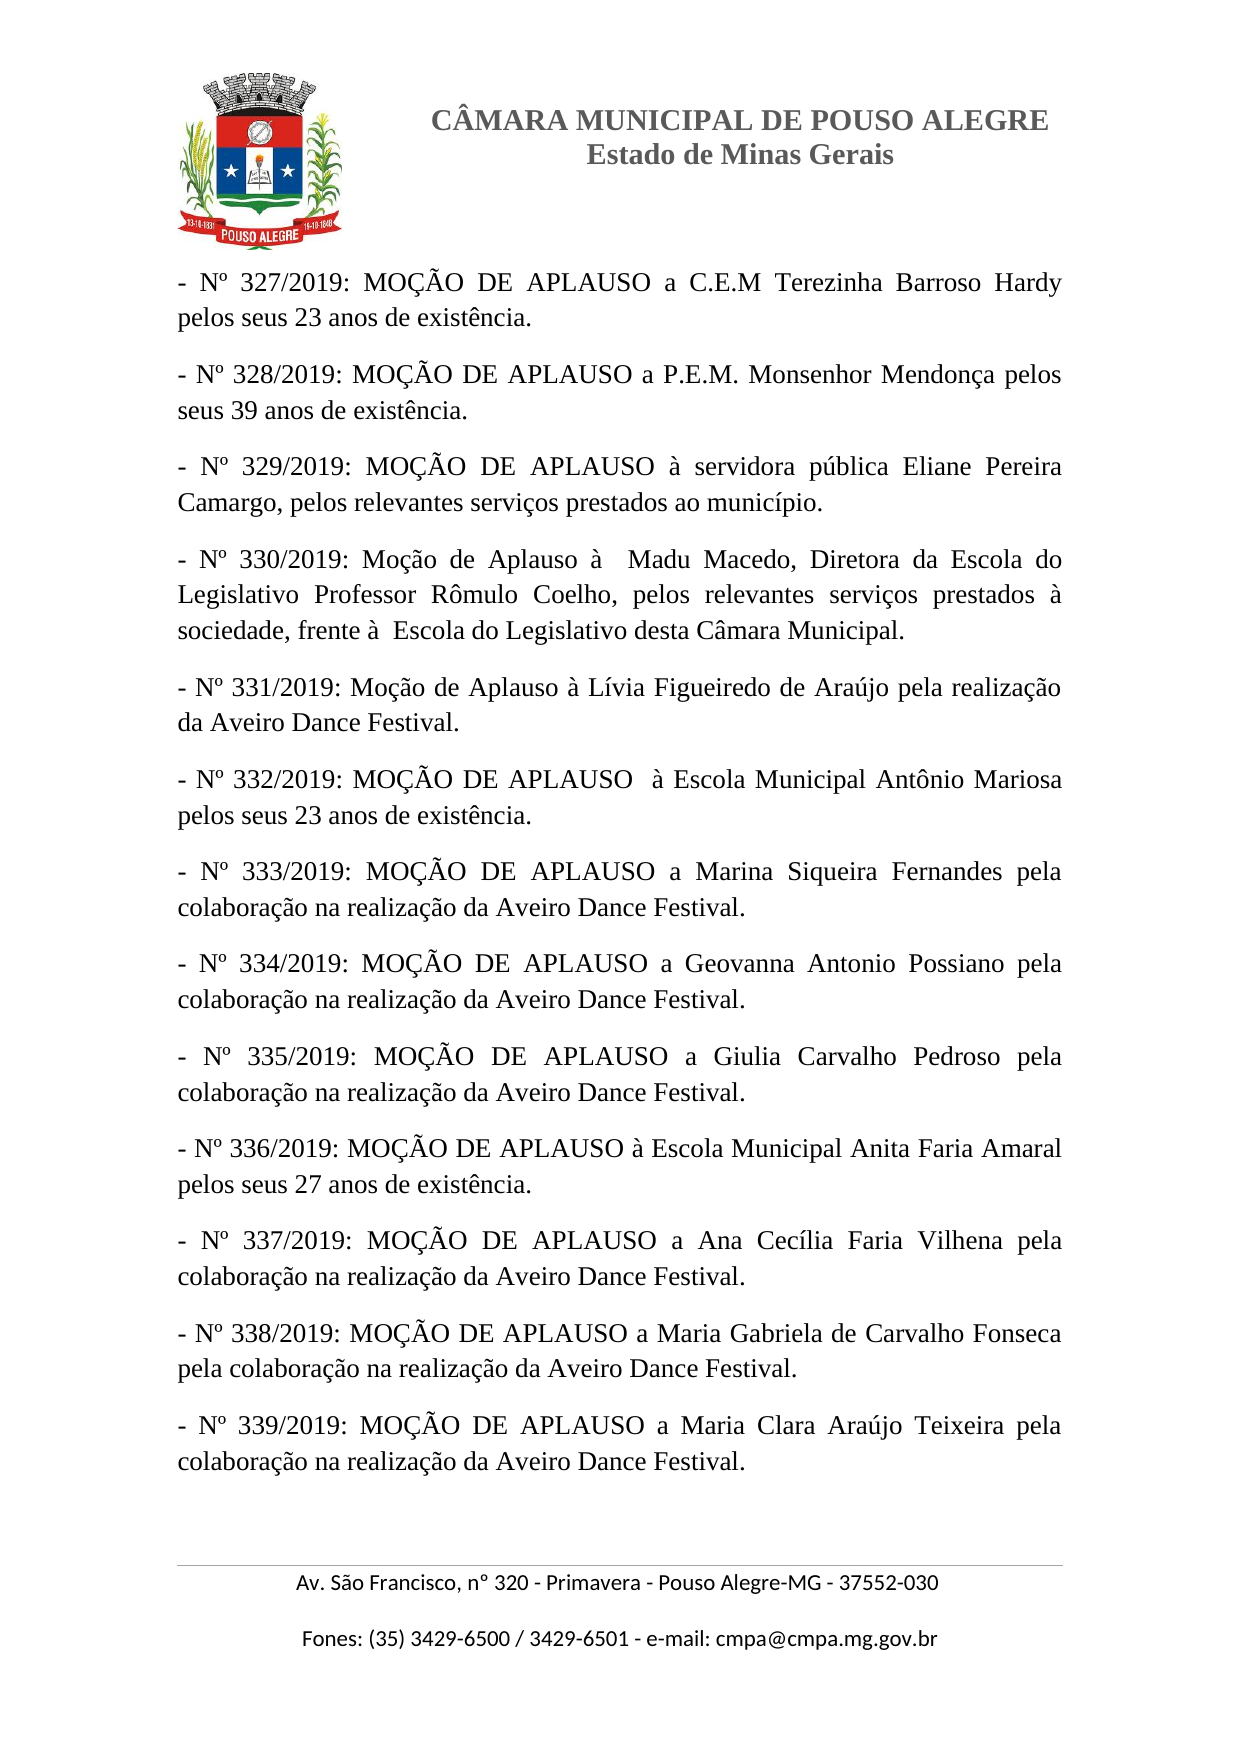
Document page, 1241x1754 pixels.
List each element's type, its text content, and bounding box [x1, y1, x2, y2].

text - Nº 336/2019: MOÇÃO DE APLAUSO à Escola Municipal Anita Faria Amaral pelos seus 27 anos de existência. [177, 1132, 1063, 1199]
text - Nº 328/2019: MOÇÃO DE APLAUSO a P.E.M. Monsenhor Mendonça pelos seus 39 anos de existência. [177, 358, 1063, 425]
text - Nº 329/2019: MOÇÃO DE APLAUSO à servidora pública Eliane Pereira Camargo, pelos relevantes serviços prestados ao município. [177, 450, 1063, 517]
text - Nº 330/2019: Moção de Aplauso à Madu Macedo, Diretora da Escola do Legislativo Professor Rômulo Coelho, pelos relevantes serviços prestados à sociedade, frente à Escola do Legislativo desta Câmara Municipal. [177, 543, 1063, 645]
text - Nº 337/2019: MOÇÃO DE APLAUSO a Ana Cecília Faria Vilhena pela colaboração na realização da Aveiro Dance Festival. [177, 1224, 1063, 1291]
text - Nº 331/2019: Moção de Aplauso à Lívia Figueiredo de Araújo pela realização da Aveiro Dance Festival. [177, 671, 1063, 738]
text - Nº 332/2019: MOÇÃO DE APLAUSO à Escola Municipal Antônio Mariosa pelos seus 23 anos de existência. [177, 763, 1063, 830]
text - Nº 338/2019: MOÇÃO DE APLAUSO a Maria Gabriela de Carvalho Fonseca pela colaboração na realização da Aveiro Dance Festival. [177, 1317, 1063, 1384]
text - Nº 327/2019: MOÇÃO DE APLAUSO a C.E.M Terezinha Barroso Hardy pelos seus 23 anos de existência. [177, 266, 1063, 333]
text - Nº 339/2019: MOÇÃO DE APLAUSO a Maria Clara Araújo Teixeira pela colaboração na realização da Aveiro Dance Festival. [177, 1409, 1063, 1476]
text - Nº 333/2019: MOÇÃO DE APLAUSO a Marina Siqueira Fernandes pela colaboração na realização da Aveiro Dance Festival. [177, 855, 1063, 922]
picture [177, 73, 342, 250]
text - Nº 335/2019: MOÇÃO DE APLAUSO a Giulia Carvalho Pedroso pela colaboração na realização da Aveiro Dance Festival. [177, 1040, 1063, 1107]
text - Nº 334/2019: MOÇÃO DE APLAUSO a Geovanna Antonio Possiano pela colaboração na realização da Aveiro Dance Festival. [177, 948, 1063, 1014]
